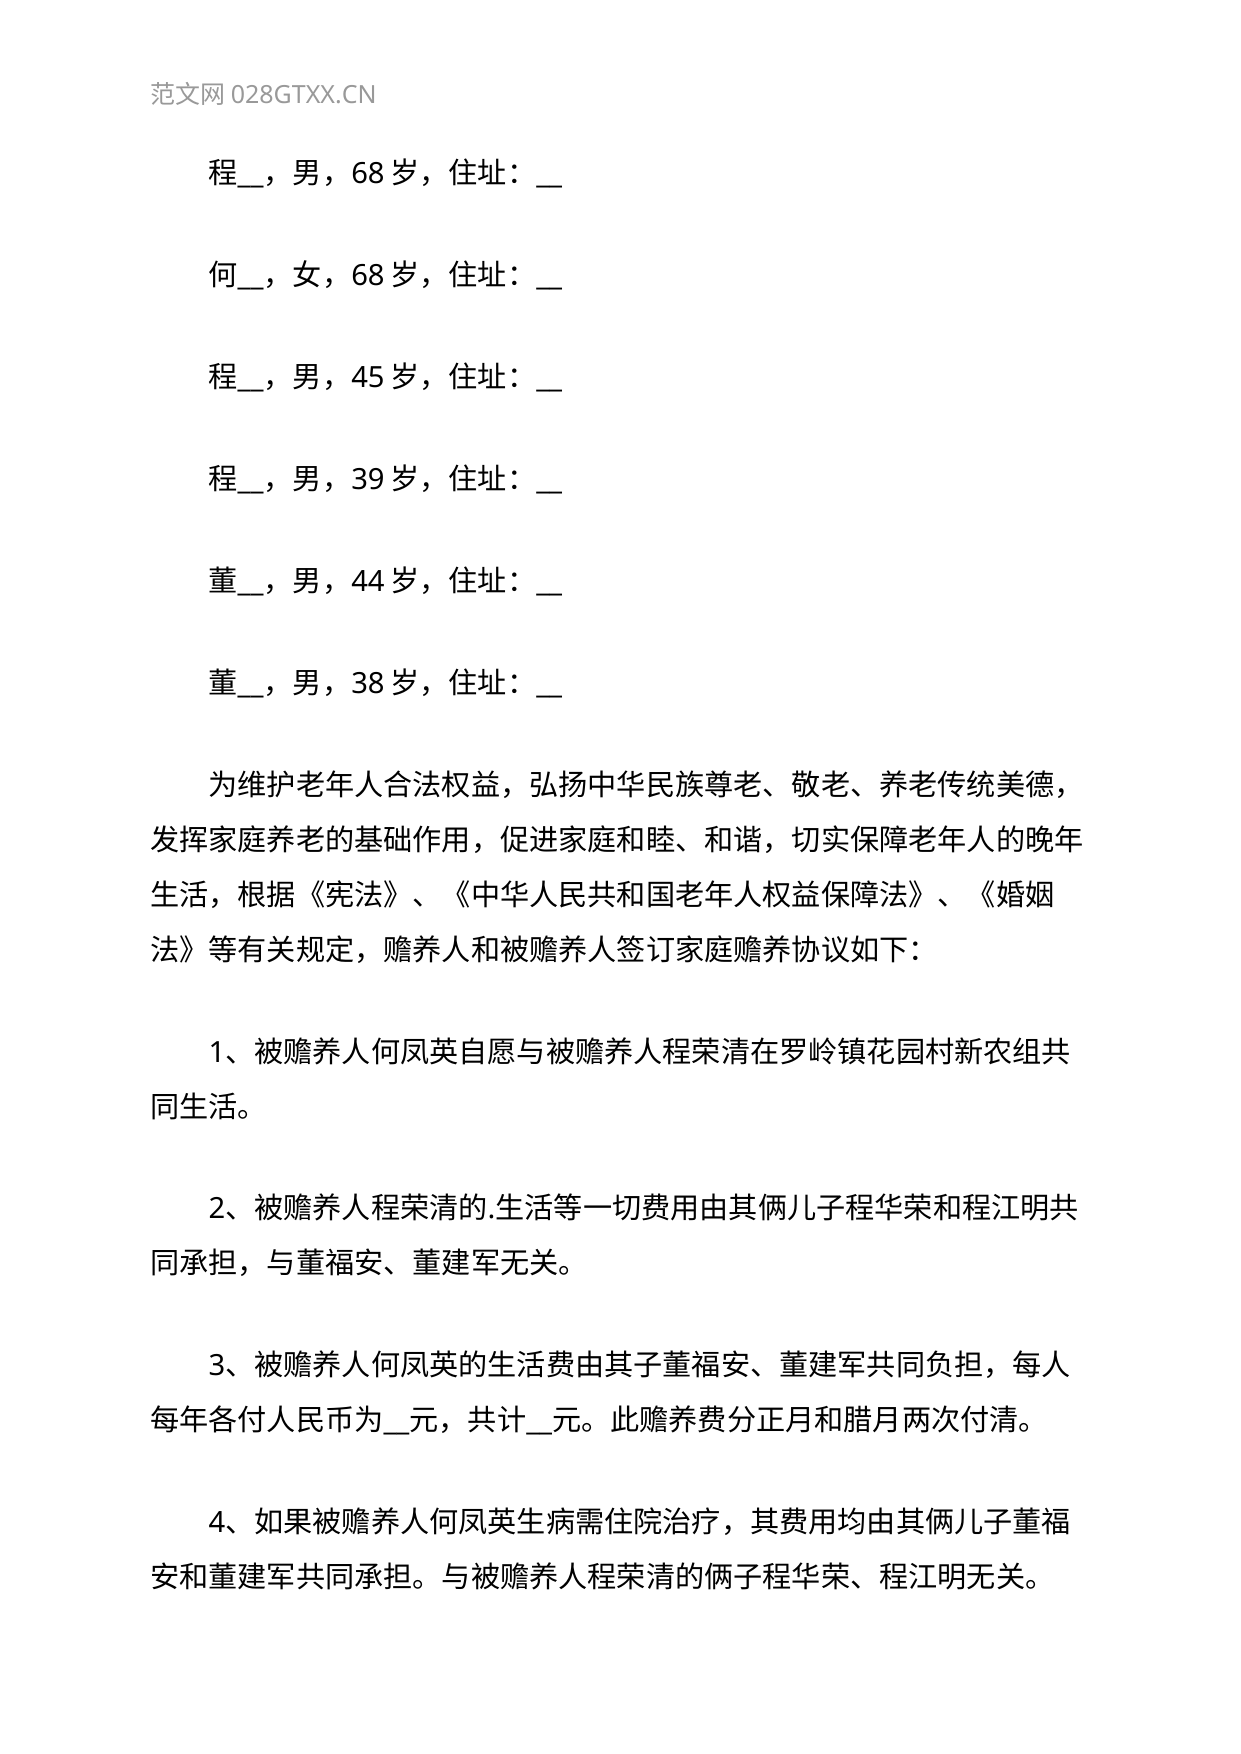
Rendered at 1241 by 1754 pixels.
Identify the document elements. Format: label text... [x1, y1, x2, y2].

text 董__，男，44岁，住址：__ [150, 558, 1090, 600]
text 程__，男，68岁，住址：__ [150, 150, 1090, 192]
text 4、如果被赡养人何凤英生病需住院治疗，其费用均由其俩儿子董福安和董建军共同承担。与被赡养人程荣清的俩子程华荣、程江明无关。 [150, 1499, 1090, 1596]
text 为维护老年人合法权益，弘扬中华民族尊老、敬老、养老传统美德，发挥家庭养老的基础作用，促进家庭和睦、和谐，切实保障老年人的晚年生活，根据《宪法》、《中华人民共和国老年人权益保障法》、《婚姻法》等有关规定，赡养人和被赡养人签订家庭赡养协议如下： [150, 762, 1090, 969]
text 董__，男，38岁，住址：__ [150, 660, 1090, 702]
text 3、被赡养人何凤英的生活费由其子董福安、董建军共同负担，每人每年各付人民币为__元，共计__元。此赡养费分正月和腊月两次付清。 [150, 1342, 1090, 1439]
text 程__，男，45岁，住址：__ [150, 354, 1090, 396]
text 1、被赡养人何凤英自愿与被赡养人程荣清在罗岭镇花园村新农组共同生活。 [150, 1028, 1090, 1126]
text 程__，男，39岁，住址：__ [150, 456, 1090, 498]
text 2、被赡养人程荣清的.生活等一切费用由其俩儿子程华荣和程江明共同承担，与董福安、董建军无关。 [150, 1185, 1090, 1282]
text 何__，女，68岁，住址：__ [150, 252, 1090, 294]
